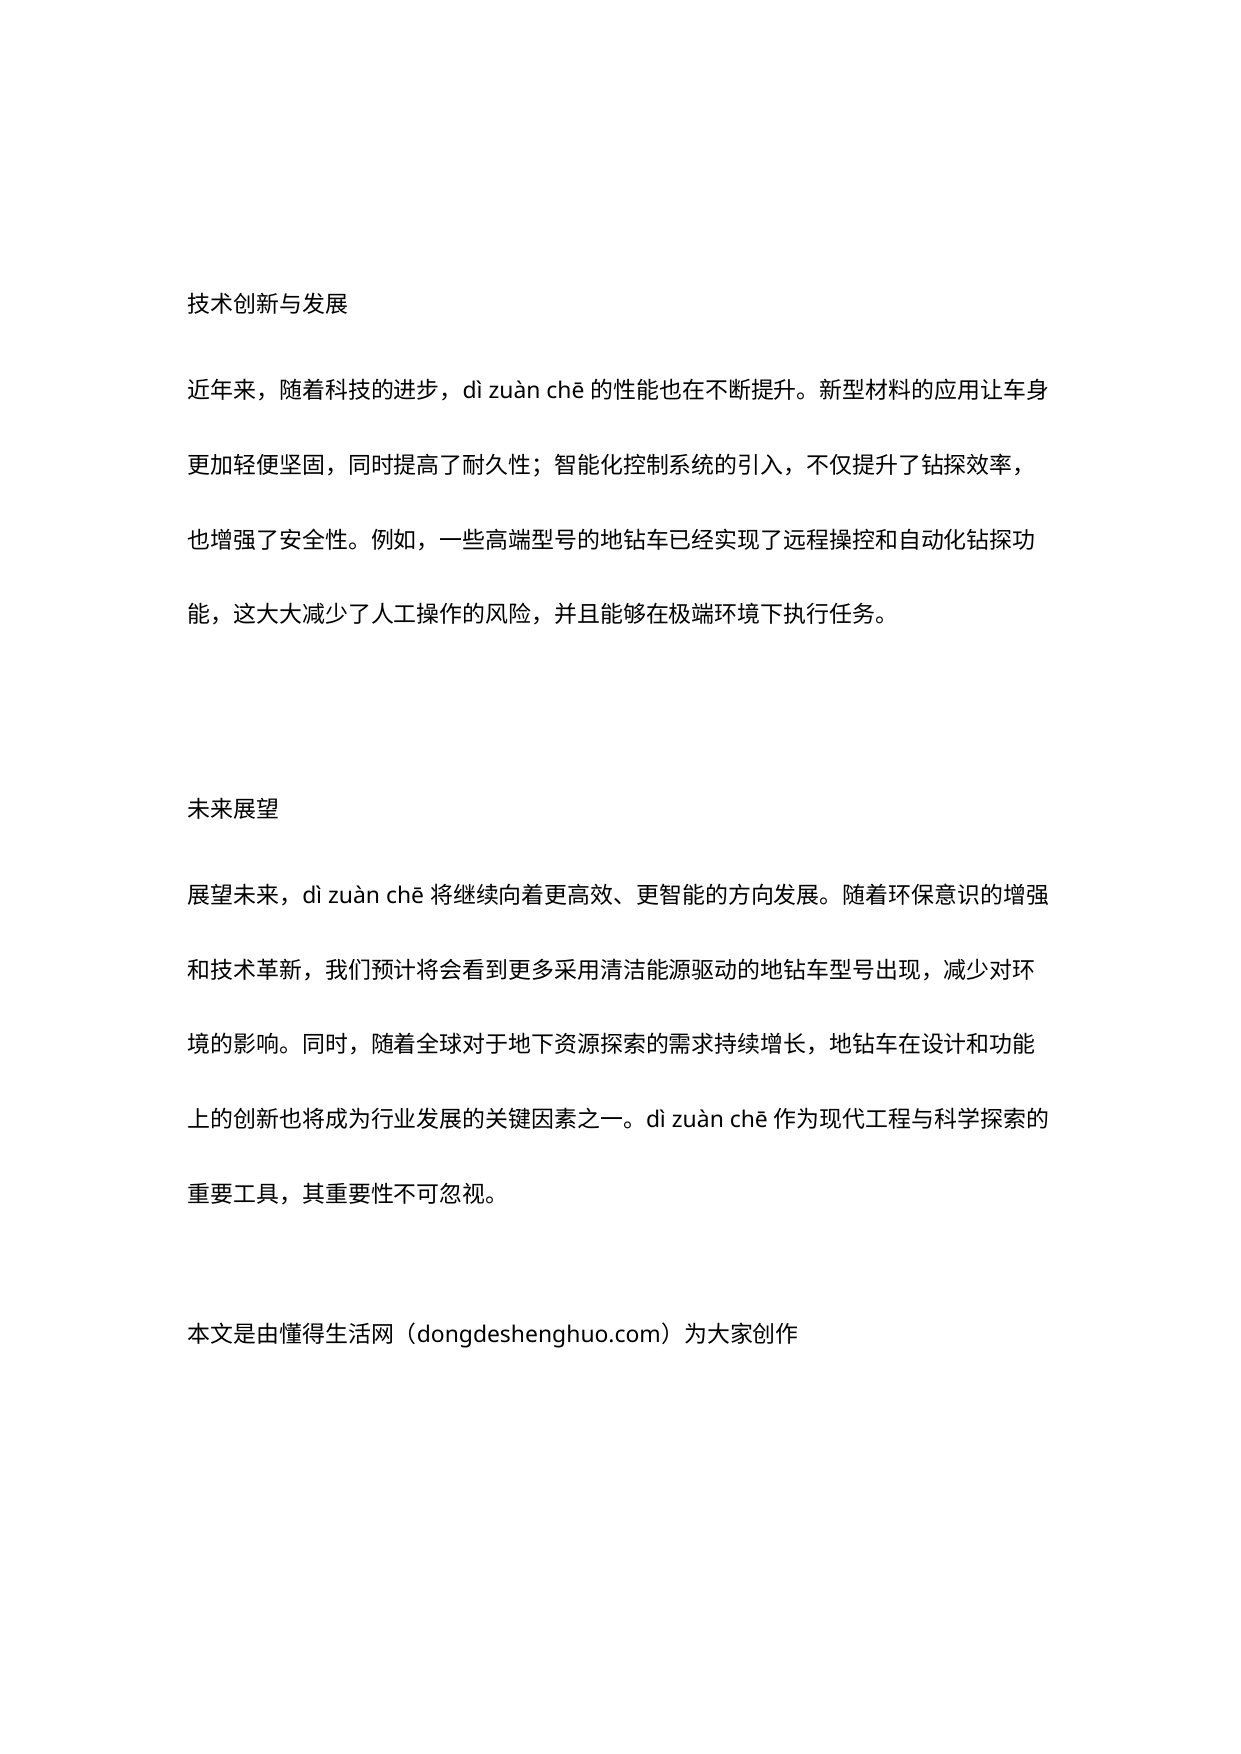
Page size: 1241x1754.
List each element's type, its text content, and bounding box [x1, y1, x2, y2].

text 未来展望 [187, 774, 1053, 839]
text 技术创新与发展 [187, 270, 1053, 335]
text 本文是由懂得生活网（dongdeshenghuo.com）为大家创作 [187, 1300, 1053, 1365]
text 展望未来，dì zuàn chē 将继续向着更高效、更智能的方向发展。随着环保意识的增强和技术革新，我们预计将会看到更多采用清洁能源驱动的地钻车型号出现，减少对环境的影响。同时，随着全球对于地下资源探索的需求持续增长，地钻车在设计和功能上的创新也将成为行业发展的关键因素之一。dì zuàn chē 作为现代工程与科学探索的重要工具，其重要性不可忽视。 [187, 861, 1053, 1225]
text 近年来，随着科技的进步，dì zuàn chē 的性能也在不断提升。新型材料的应用让车身更加轻便坚固，同时提高了耐久性；智能化控制系统的引入，不仅提升了钻探效率，也增强了安全性。例如，一些高端型号的地钻车已经实现了远程操控和自动化钻探功能，这大大减少了人工操作的风险，并且能够在极端环境下执行任务。 [187, 356, 1053, 645]
